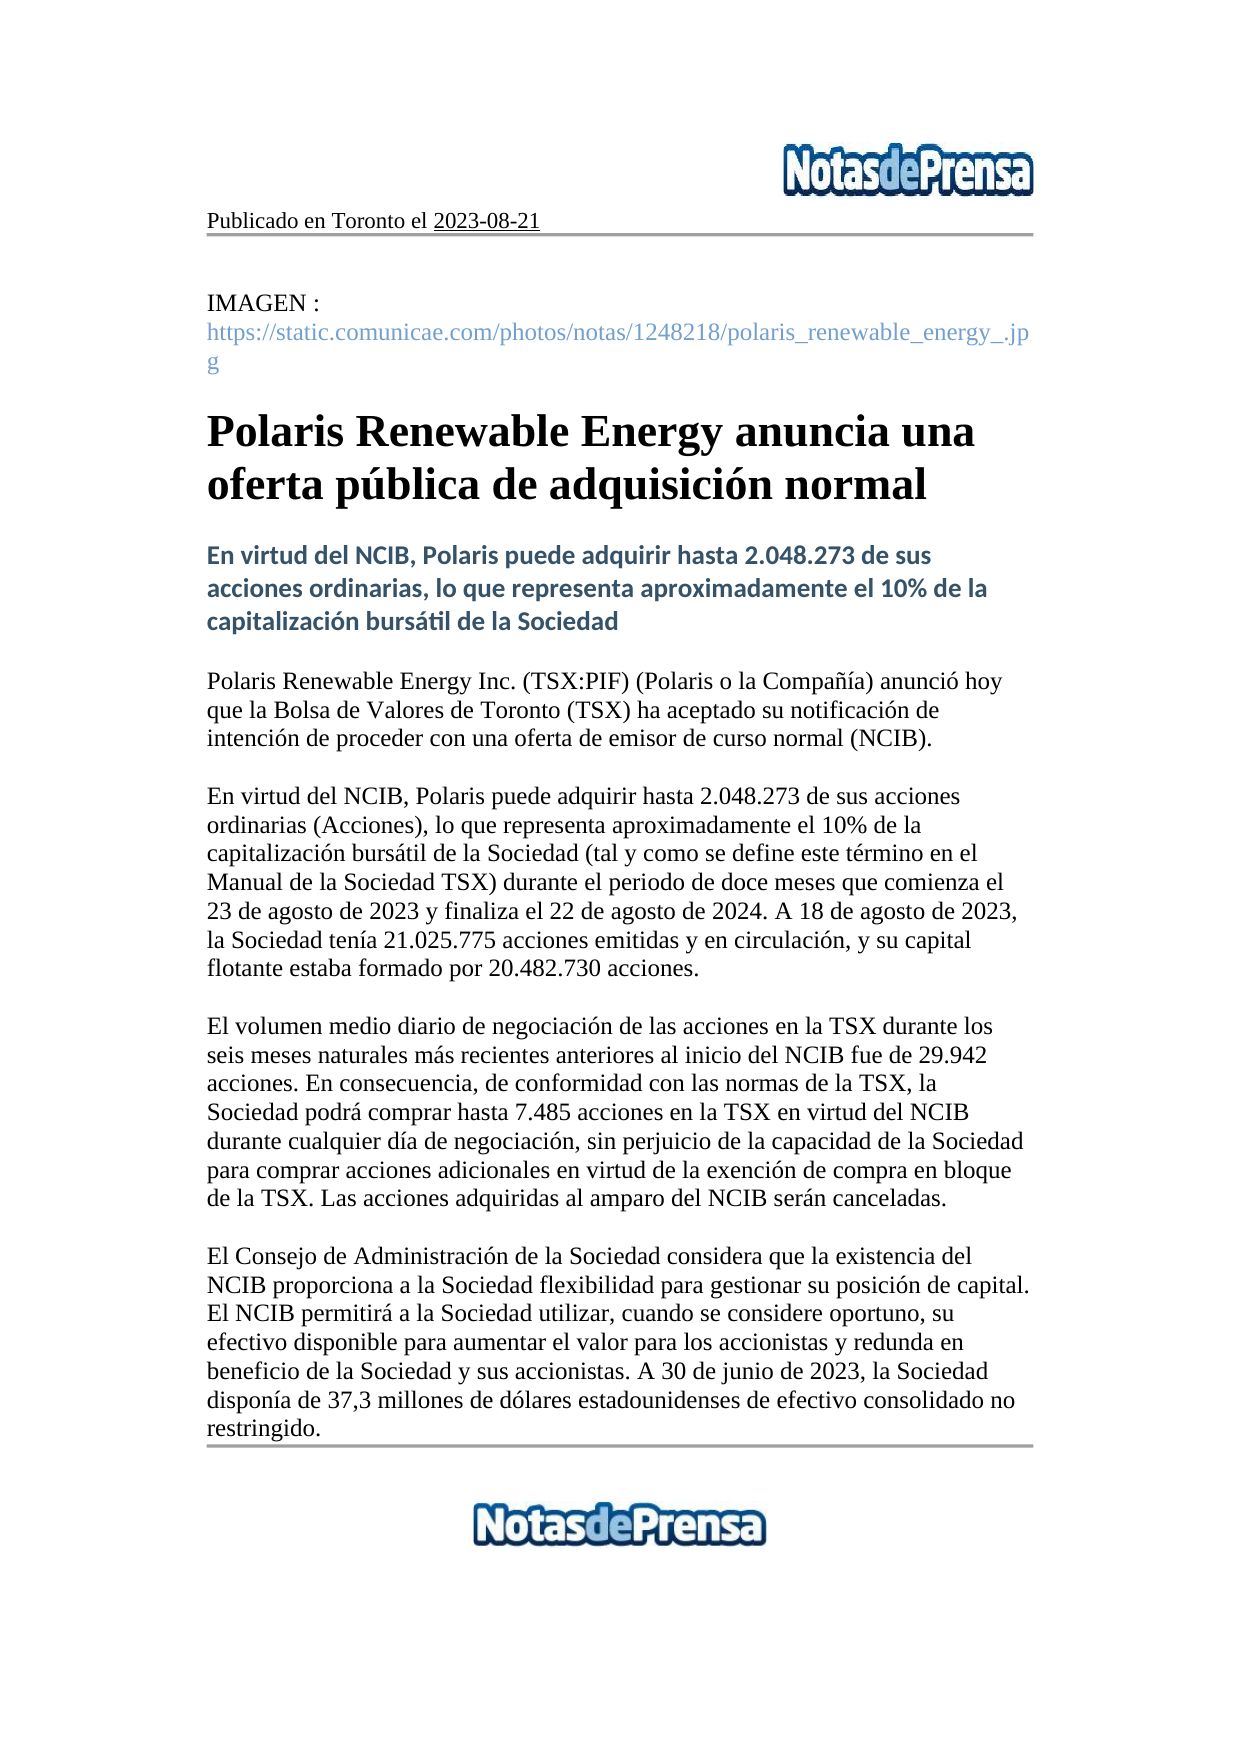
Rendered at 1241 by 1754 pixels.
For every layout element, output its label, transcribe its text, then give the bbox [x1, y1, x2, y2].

text IMAGEN : https://static.comunicae.com/photos/notas/1248218/polaris_renewable_energy_.jpg [207, 288, 1033, 374]
subtitle Polaris Renewable Energy anuncia una oferta pública de adquisición normal [207, 404, 1033, 509]
subtitle En virtud del NCIB, Polaris puede adquirir hasta 2.048.273 de sus acciones ordinarias, lo que representa aproximadamente el 10% de la capitalización bursátil de la Sociedad [207, 538, 1033, 637]
picture [473, 1501, 767, 1548]
picture [783, 142, 1034, 199]
